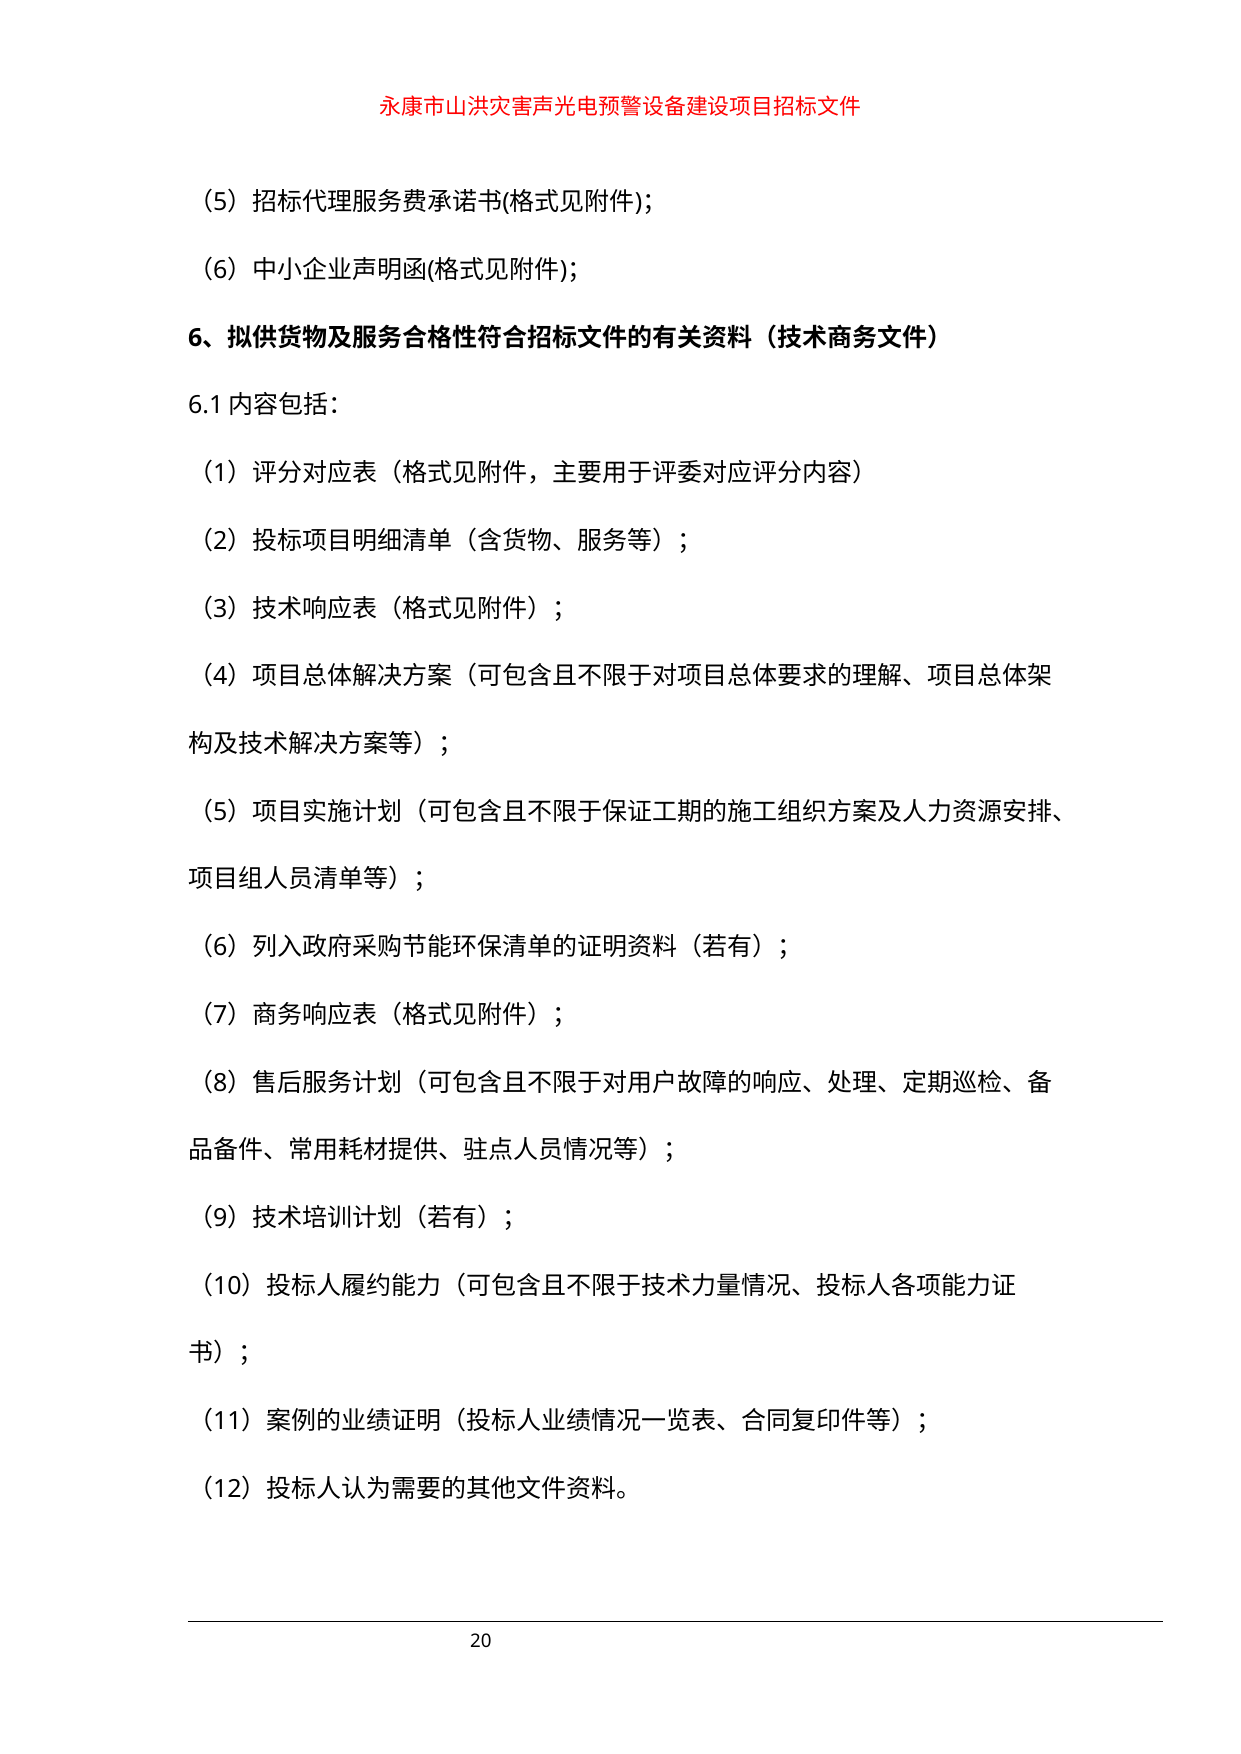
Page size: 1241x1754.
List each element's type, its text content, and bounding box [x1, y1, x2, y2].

text 6.1内容包括： [188, 369, 1052, 437]
text （2）投标项目明细清单（含货物、服务等）； [188, 504, 1052, 572]
text （7）商务响应表（格式见附件）； [188, 978, 1052, 1046]
text （5）项目实施计划（可包含且不限于保证工期的施工组织方案及人力资源安排、项目组人员清单等）； [188, 775, 1052, 911]
text （6）列入政府采购节能环保清单的证明资料（若有）； [188, 911, 1052, 978]
text （3）技术响应表（格式见附件）； [188, 572, 1052, 640]
text （4）项目总体解决方案（可包含且不限于对项目总体要求的理解、项目总体架构及技术解决方案等）； [188, 640, 1052, 775]
text 6、拟供货物及服务合格性符合招标文件的有关资料（技术商务文件） [188, 301, 1052, 369]
text （5）招标代理服务费承诺书(格式见附件)； [188, 166, 1052, 234]
text （11）案例的业绩证明（投标人业绩情况一览表、合同复印件等）； [188, 1385, 1052, 1452]
text （1）评分对应表（格式见附件，主要用于评委对应评分内容） [188, 437, 1052, 504]
text （10）投标人履约能力（可包含且不限于技术力量情况、投标人各项能力证书）； [188, 1249, 1052, 1385]
text （6）中小企业声明函(格式见附件)； [188, 234, 1052, 301]
text （9）技术培训计划（若有）； [188, 1182, 1052, 1249]
text （8）售后服务计划（可包含且不限于对用户故障的响应、处理、定期巡检、备品备件、常用耗材提供、驻点人员情况等）； [188, 1046, 1052, 1182]
text （12）投标人认为需要的其他文件资料。 [188, 1452, 1052, 1520]
